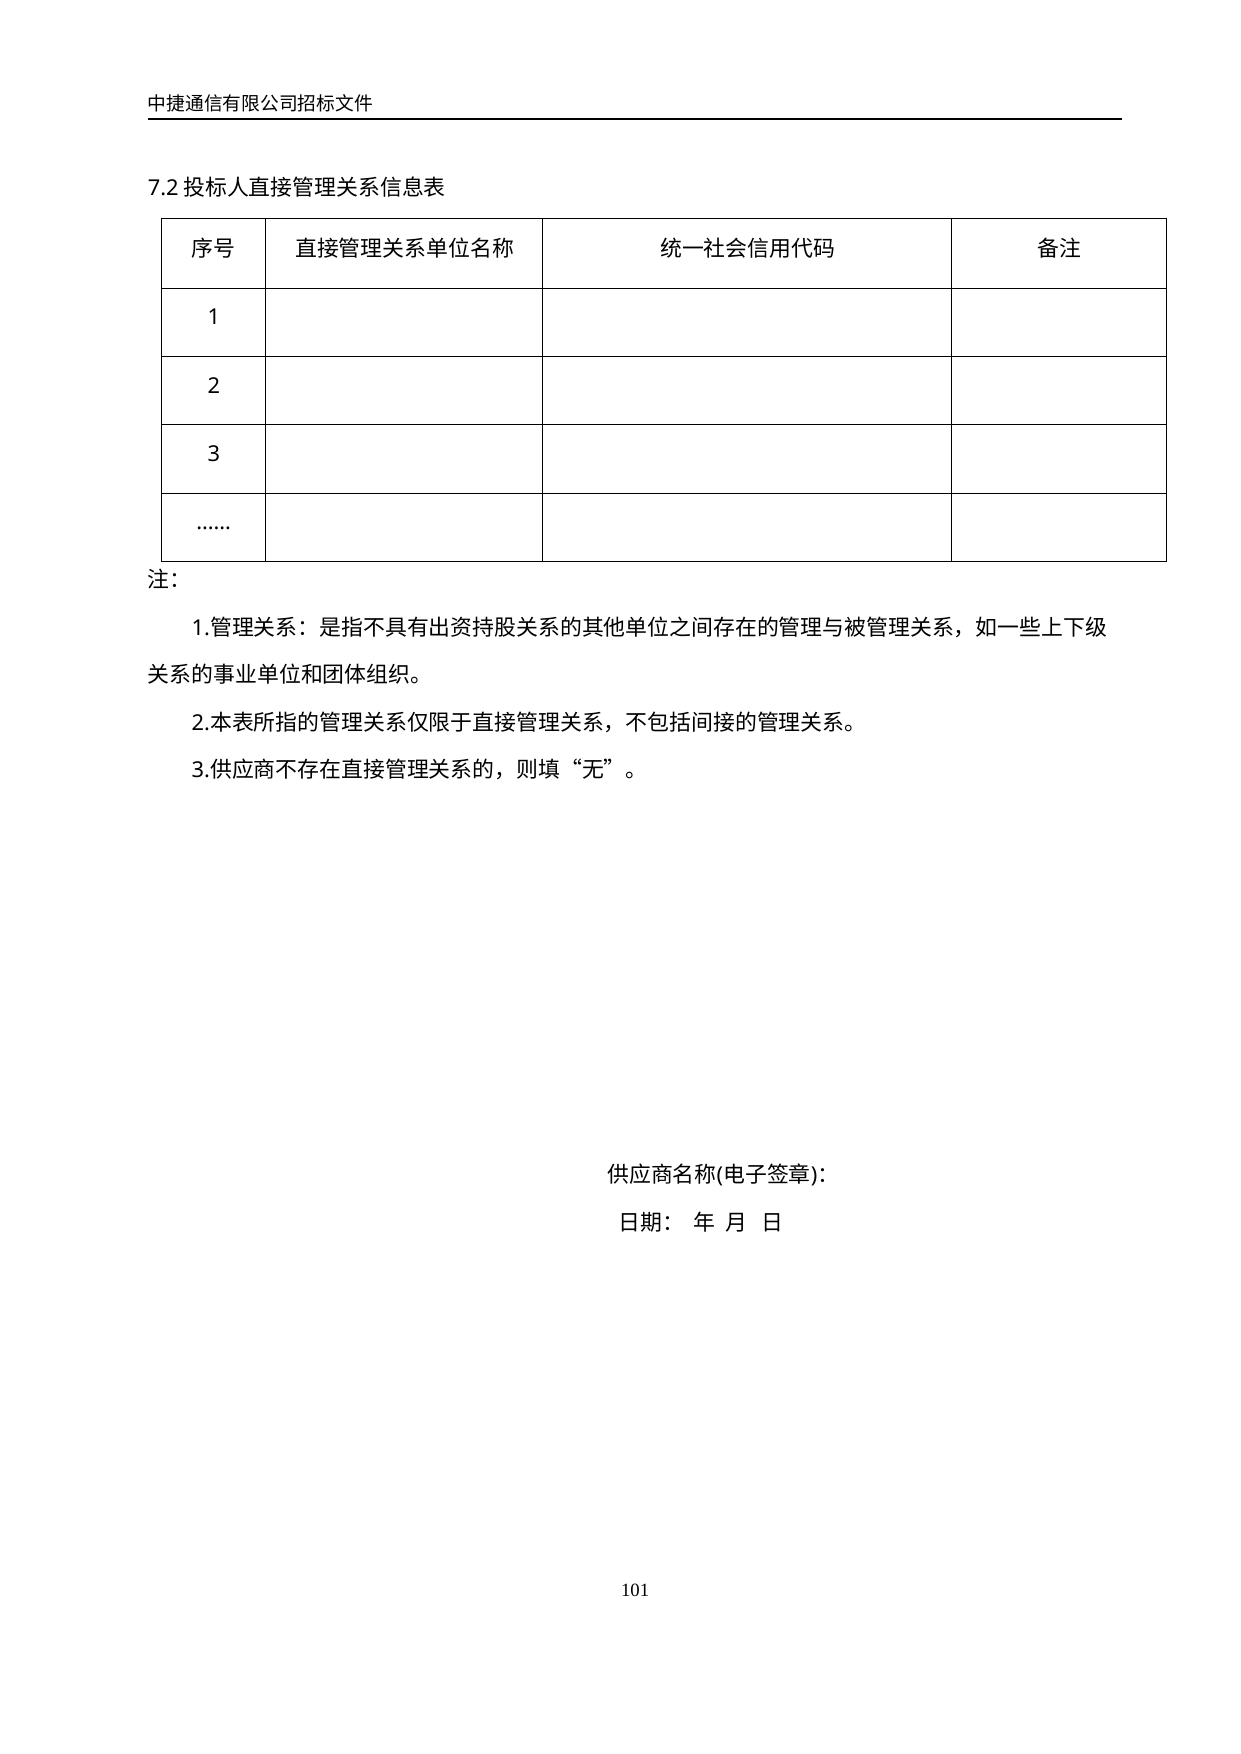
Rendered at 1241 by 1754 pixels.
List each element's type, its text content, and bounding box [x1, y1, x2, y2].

text 注： [148, 562, 1122, 594]
table_cell 2 [162, 357, 265, 424]
table_cell [543, 289, 951, 356]
table_cell [952, 357, 1166, 424]
text 日期： 年 月 日 [148, 1205, 1122, 1237]
table_cell 3 [162, 425, 265, 493]
table_cell [952, 494, 1166, 561]
table_header 直接管理关系单位名称 [266, 219, 542, 288]
table_cell [543, 425, 951, 493]
text 2.本表所指的管理关系仅限于直接管理关系，不包括间接的管理关系。 [148, 705, 1122, 736]
table_cell [543, 494, 951, 561]
table_cell [266, 357, 542, 424]
text 1.管理关系：是指不具有出资持股关系的其他单位之间存在的管理与被管理关系，如一些上下级关系的事业单位和团体组织。 [148, 609, 1122, 689]
table_cell [543, 357, 951, 424]
table_cell [266, 289, 542, 356]
table_cell 1 [162, 289, 265, 356]
text 供应商名称(电子签章)： [148, 1157, 1122, 1189]
table_cell …… [162, 494, 265, 561]
text 3.供应商不存在直接管理关系的，则填“无”。 [148, 752, 1122, 784]
table_header 备注 [952, 219, 1166, 288]
table_cell [266, 425, 542, 493]
table_cell [952, 425, 1166, 493]
table_cell [952, 289, 1166, 356]
text 7.2投标人直接管理关系信息表 [148, 170, 1122, 202]
table_header 序号 [162, 219, 265, 288]
table_cell [266, 494, 542, 561]
table_header 统一社会信用代码 [543, 219, 951, 288]
